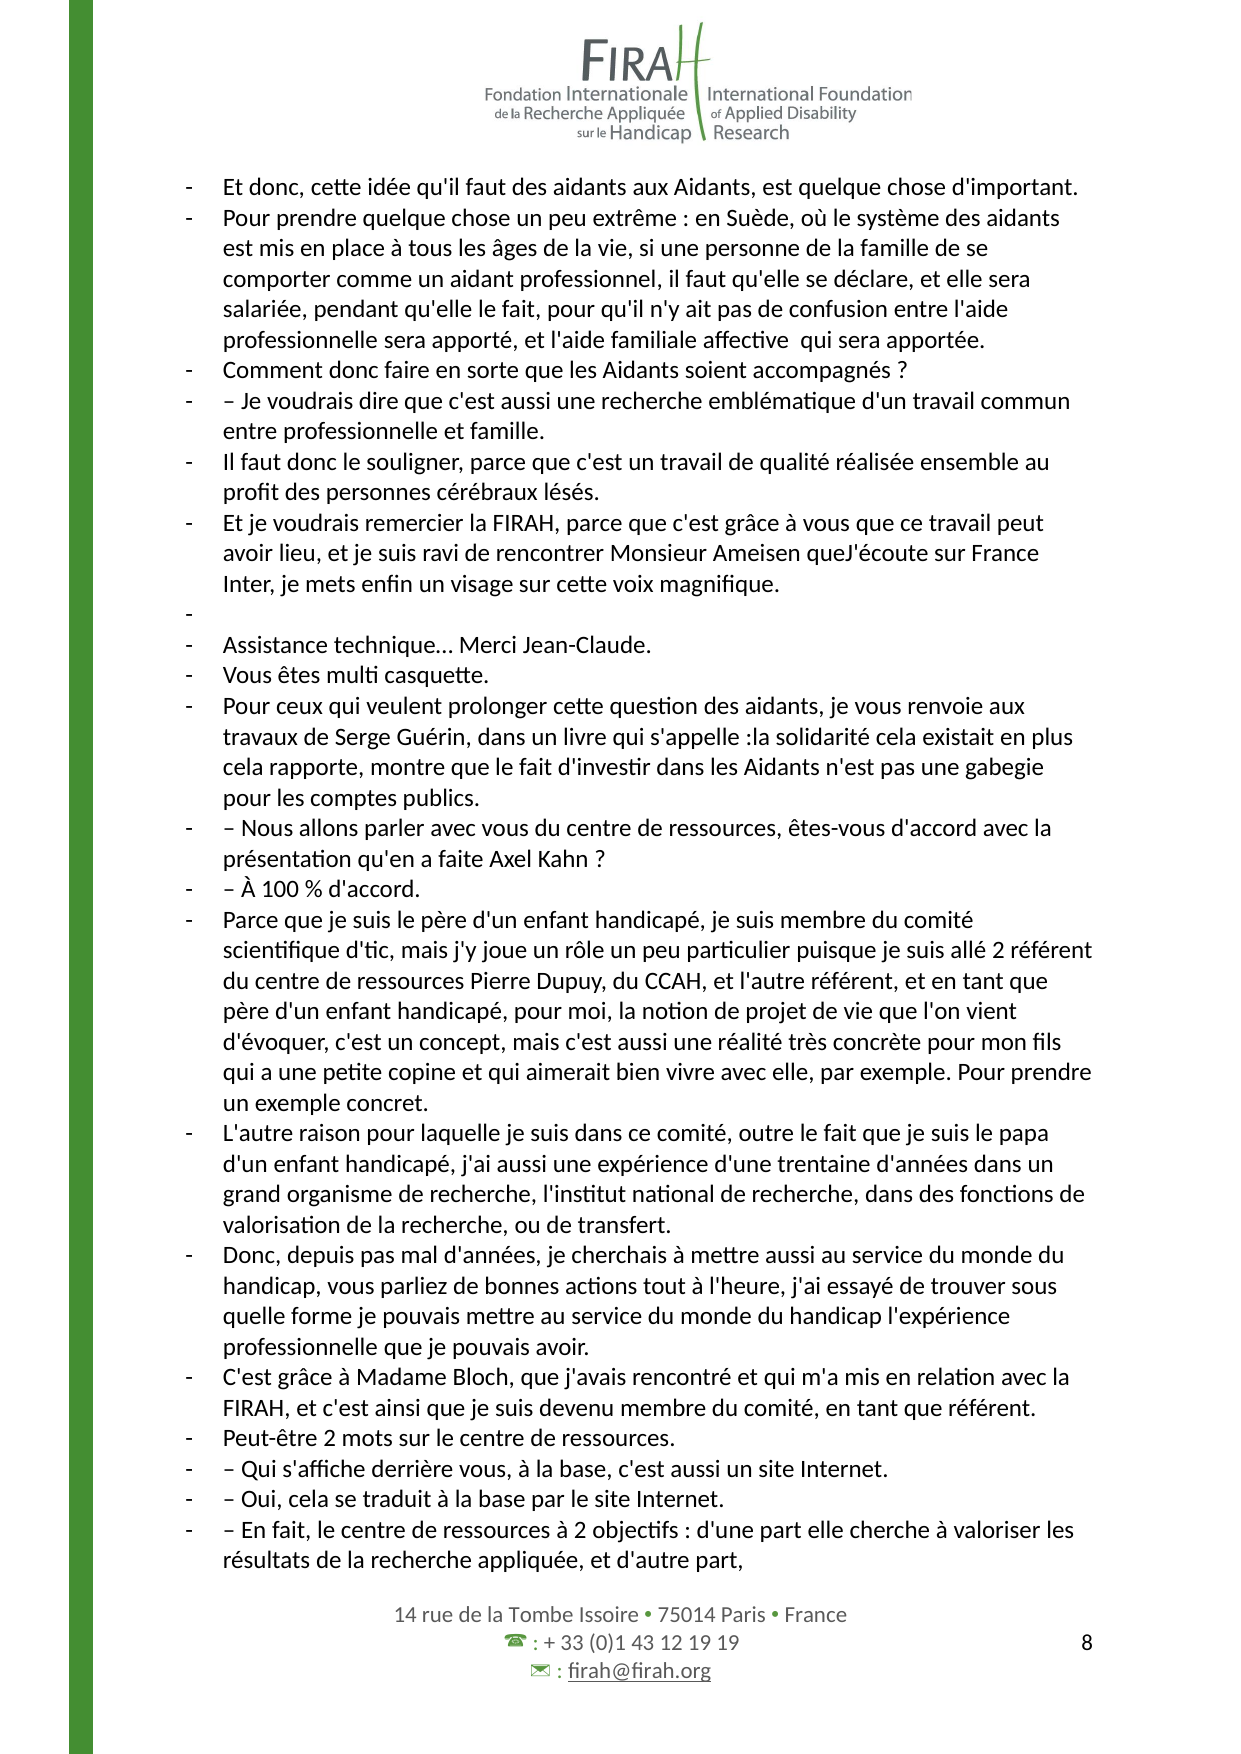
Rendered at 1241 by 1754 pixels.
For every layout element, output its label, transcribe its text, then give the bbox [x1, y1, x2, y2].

list Peut-être 2 mots sur le centre de ressources. [185, 1423, 1092, 1453]
list – À 100 % d'accord. [185, 873, 1092, 904]
list Vous êtes multi casquette. [185, 659, 1092, 690]
list – Oui, cela se traduit à la base par le site Internet. [185, 1484, 1092, 1514]
list Il faut donc le souligner, parce que c'est un travail de qualité réalisée ensemble au profit des personnes cérébraux lésés. [185, 446, 1092, 507]
picture [480, 8, 911, 147]
list L'autre raison pour laquelle je suis dans ce comité, outre le fait que je suis le papa d'un enfant handicapé, j'ai aussi une expérience d'une trentaine d'années dans un grand organisme de recherche, l'institut national de recherche, dans des fonctions de valorisation de la recherche, ou de transfert. [185, 1117, 1092, 1239]
list – Je voudrais dire que c'est aussi une recherche emblématique d'un travail commun entre professionnelle et famille. [185, 385, 1092, 446]
list Assistance technique… Merci Jean-Claude. [185, 629, 1092, 659]
list – Nous allons parler avec vous du centre de ressources, êtes-vous d'accord avec la présentation qu'en a faite Axel Kahn ? [185, 812, 1092, 873]
list – Qui s'affiche derrière vous, à la base, c'est aussi un site Internet. [185, 1453, 1092, 1484]
list Donc, depuis pas mal d'années, je cherchais à mettre aussi au service du monde du handicap, vous parliez de bonnes actions tout à l'heure, j'ai essayé de trouver sous quelle forme je pouvais mettre au service du monde du handicap l'expérience professionnelle que je pouvais avoir. [185, 1239, 1092, 1362]
list Pour prendre quelque chose un peu extrême : en Suède, où le système des aidants est mis en place à tous les âges de la vie, si une personne de la famille de se comporter comme un aidant professionnel, il faut qu'elle se déclare, et elle sera salariée, pendant qu'elle le fait, pour qu'il n'y ait pas de confusion entre l'aide professionnelle sera apporté, et l'aide familiale affective qui sera apportée. [185, 202, 1092, 354]
list Et donc, cette idée qu'il faut des aidants aux Aidants, est quelque chose d'important. [185, 171, 1092, 202]
list Parce que je suis le père d'un enfant handicapé, je suis membre du comité scientifique d'tic, mais j'y joue un rôle un peu particulier puisque je suis allé 2 référent du centre de ressources Pierre Dupuy, du CCAH, et l'autre référent, et en tant que père d'un enfant handicapé, pour moi, la notion de projet de vie que l'on vient d'évoquer, c'est un concept, mais c'est aussi une réalité très concrète pour mon fils qui a une petite copine et qui aimerait bien vivre avec elle, par exemple. Pour prendre un exemple concret. [185, 904, 1092, 1117]
list Comment donc faire en sorte que les Aidants soient accompagnés ? [185, 354, 1092, 385]
list Pour ceux qui veulent prolonger cette question des aidants, je vous renvoie aux travaux de Serge Guérin, dans un livre qui s'appelle :la solidarité cela existait en plus cela rapporte, montre que le fait d'investir dans les Aidants n'est pas une gabegie pour les comptes publics. [185, 690, 1092, 812]
list C'est grâce à Madame Bloch, que j'avais rencontré et qui m'a mis en relation avec la FIRAH, et c'est ainsi que je suis devenu membre du comité, en tant que référent. [185, 1362, 1092, 1423]
list Et je voudrais remercier la FIRAH, parce que c'est grâce à vous que ce travail peut avoir lieu, et je suis ravi de rencontrer Monsieur Ameisen queJ'écoute sur France Inter, je mets enfin un visage sur cette voix magnifique. [185, 507, 1092, 598]
list – En fait, le centre de ressources à 2 objectifs : d'une part elle cherche à valoriser les résultats de la recherche appliquée, et d'autre part, [185, 1514, 1092, 1575]
